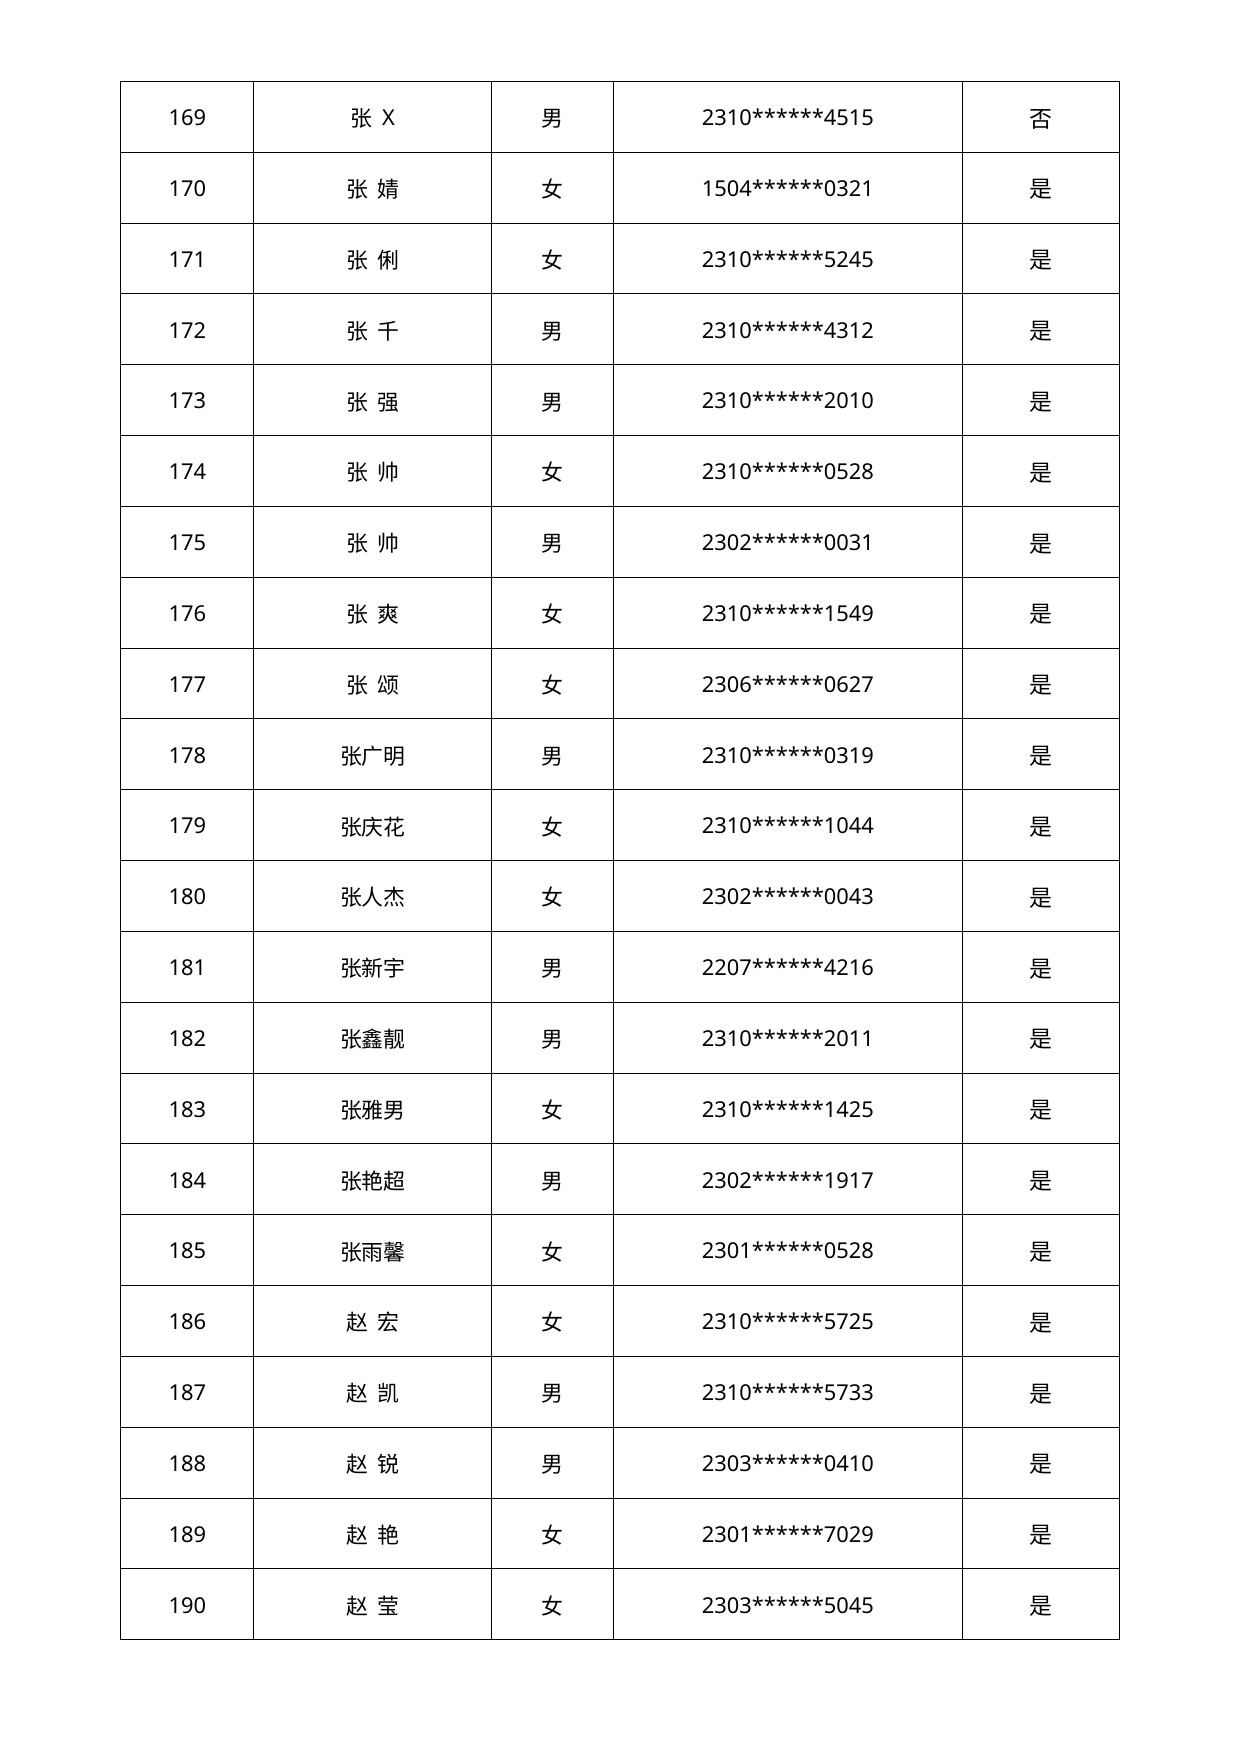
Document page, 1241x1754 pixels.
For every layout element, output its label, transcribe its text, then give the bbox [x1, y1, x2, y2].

table_cell 1504******0321 [614, 153, 962, 222]
table_cell 女 [492, 578, 613, 647]
table_cell 男 [492, 1428, 613, 1497]
table_cell 190 [121, 1569, 253, 1639]
table_cell 男 [492, 82, 613, 152]
table_cell 张人杰 [254, 861, 491, 931]
table_cell 178 [121, 719, 253, 789]
table_cell 186 [121, 1286, 253, 1356]
table_cell 是 [963, 932, 1119, 1002]
table_cell 赵 凯 [254, 1357, 491, 1427]
table_cell 2310******5733 [614, 1357, 962, 1427]
table_cell 2310******4515 [614, 82, 962, 152]
table_cell 是 [963, 1357, 1119, 1427]
table_cell 张雅男 [254, 1074, 491, 1143]
table_cell 2310******0319 [614, 719, 962, 789]
table_cell 是 [963, 1215, 1119, 1285]
table_cell 是 [963, 365, 1119, 435]
table_cell 是 [963, 153, 1119, 222]
table_cell 是 [963, 224, 1119, 293]
table_cell 张庆花 [254, 790, 491, 860]
table_cell 是 [963, 294, 1119, 364]
table_cell 张 帅 [254, 436, 491, 506]
table_cell 张 千 [254, 294, 491, 364]
table_cell 171 [121, 224, 253, 293]
table_cell 2310******5725 [614, 1286, 962, 1356]
table_cell 张 婧 [254, 153, 491, 222]
table_cell 女 [492, 1074, 613, 1143]
table_cell 男 [492, 1357, 613, 1427]
table_cell 179 [121, 790, 253, 860]
table_cell 2302******0043 [614, 861, 962, 931]
table_cell 185 [121, 1215, 253, 1285]
table_cell 张鑫靓 [254, 1003, 491, 1072]
table_cell 男 [492, 507, 613, 577]
table_cell 2207******4216 [614, 932, 962, 1002]
table_cell 176 [121, 578, 253, 647]
table_cell 是 [963, 436, 1119, 506]
table_cell 170 [121, 153, 253, 222]
table_cell 张 强 [254, 365, 491, 435]
table_cell 2310******4312 [614, 294, 962, 364]
table_cell 是 [963, 507, 1119, 577]
table_cell 173 [121, 365, 253, 435]
table_cell 188 [121, 1428, 253, 1497]
table_cell 是 [963, 790, 1119, 860]
table_cell 181 [121, 932, 253, 1002]
table_cell 男 [492, 365, 613, 435]
table_cell 是 [963, 1569, 1119, 1639]
table_cell 2303******5045 [614, 1569, 962, 1639]
table_cell 174 [121, 436, 253, 506]
table_cell 赵 艳 [254, 1499, 491, 1568]
table_cell 182 [121, 1003, 253, 1072]
table_cell 177 [121, 649, 253, 718]
table_cell 是 [963, 1144, 1119, 1214]
table_cell 187 [121, 1357, 253, 1427]
table_cell 张广明 [254, 719, 491, 789]
table_cell 女 [492, 790, 613, 860]
table_cell 是 [963, 578, 1119, 647]
table_cell 2301******0528 [614, 1215, 962, 1285]
table_cell 是 [963, 649, 1119, 718]
table_cell 2302******1917 [614, 1144, 962, 1214]
table_cell 张 X [254, 82, 491, 152]
table_cell 张艳超 [254, 1144, 491, 1214]
table_cell 是 [963, 1003, 1119, 1072]
table_cell 女 [492, 1215, 613, 1285]
table_cell 赵 锐 [254, 1428, 491, 1497]
table_cell 2303******0410 [614, 1428, 962, 1497]
table_cell 是 [963, 1499, 1119, 1568]
table_cell 男 [492, 1003, 613, 1072]
table_cell 180 [121, 861, 253, 931]
table_cell 张 爽 [254, 578, 491, 647]
table_cell 赵 莹 [254, 1569, 491, 1639]
table_cell 是 [963, 861, 1119, 931]
table_cell 赵 宏 [254, 1286, 491, 1356]
table_cell 2310******1044 [614, 790, 962, 860]
table_cell 女 [492, 1569, 613, 1639]
table_cell 2310******1425 [614, 1074, 962, 1143]
table_cell 2310******5245 [614, 224, 962, 293]
table_cell 男 [492, 1144, 613, 1214]
table_cell 2310******1549 [614, 578, 962, 647]
table_cell 女 [492, 649, 613, 718]
table_cell 张 颂 [254, 649, 491, 718]
table_cell 张新宇 [254, 932, 491, 1002]
table_cell 女 [492, 861, 613, 931]
table_cell 2306******0627 [614, 649, 962, 718]
table_cell 是 [963, 1286, 1119, 1356]
table_cell 是 [963, 1074, 1119, 1143]
table_cell 女 [492, 436, 613, 506]
table_cell 2310******2011 [614, 1003, 962, 1072]
table_cell 2310******0528 [614, 436, 962, 506]
table_cell 男 [492, 294, 613, 364]
table_cell 2301******7029 [614, 1499, 962, 1568]
table_cell 189 [121, 1499, 253, 1568]
table_cell 女 [492, 153, 613, 222]
table_cell 张 帅 [254, 507, 491, 577]
table_cell 男 [492, 932, 613, 1002]
table_cell 172 [121, 294, 253, 364]
table_cell 女 [492, 1286, 613, 1356]
table_cell 184 [121, 1144, 253, 1214]
table_cell 2302******0031 [614, 507, 962, 577]
table_cell 169 [121, 82, 253, 152]
table_cell 是 [963, 1428, 1119, 1497]
table_cell 女 [492, 1499, 613, 1568]
table_cell 183 [121, 1074, 253, 1143]
table_cell 2310******2010 [614, 365, 962, 435]
table_cell 否 [963, 82, 1119, 152]
table_cell 男 [492, 719, 613, 789]
table_cell 是 [963, 719, 1119, 789]
table_cell 女 [492, 224, 613, 293]
table_cell 175 [121, 507, 253, 577]
table_cell 张 俐 [254, 224, 491, 293]
table_cell 张雨馨 [254, 1215, 491, 1285]
